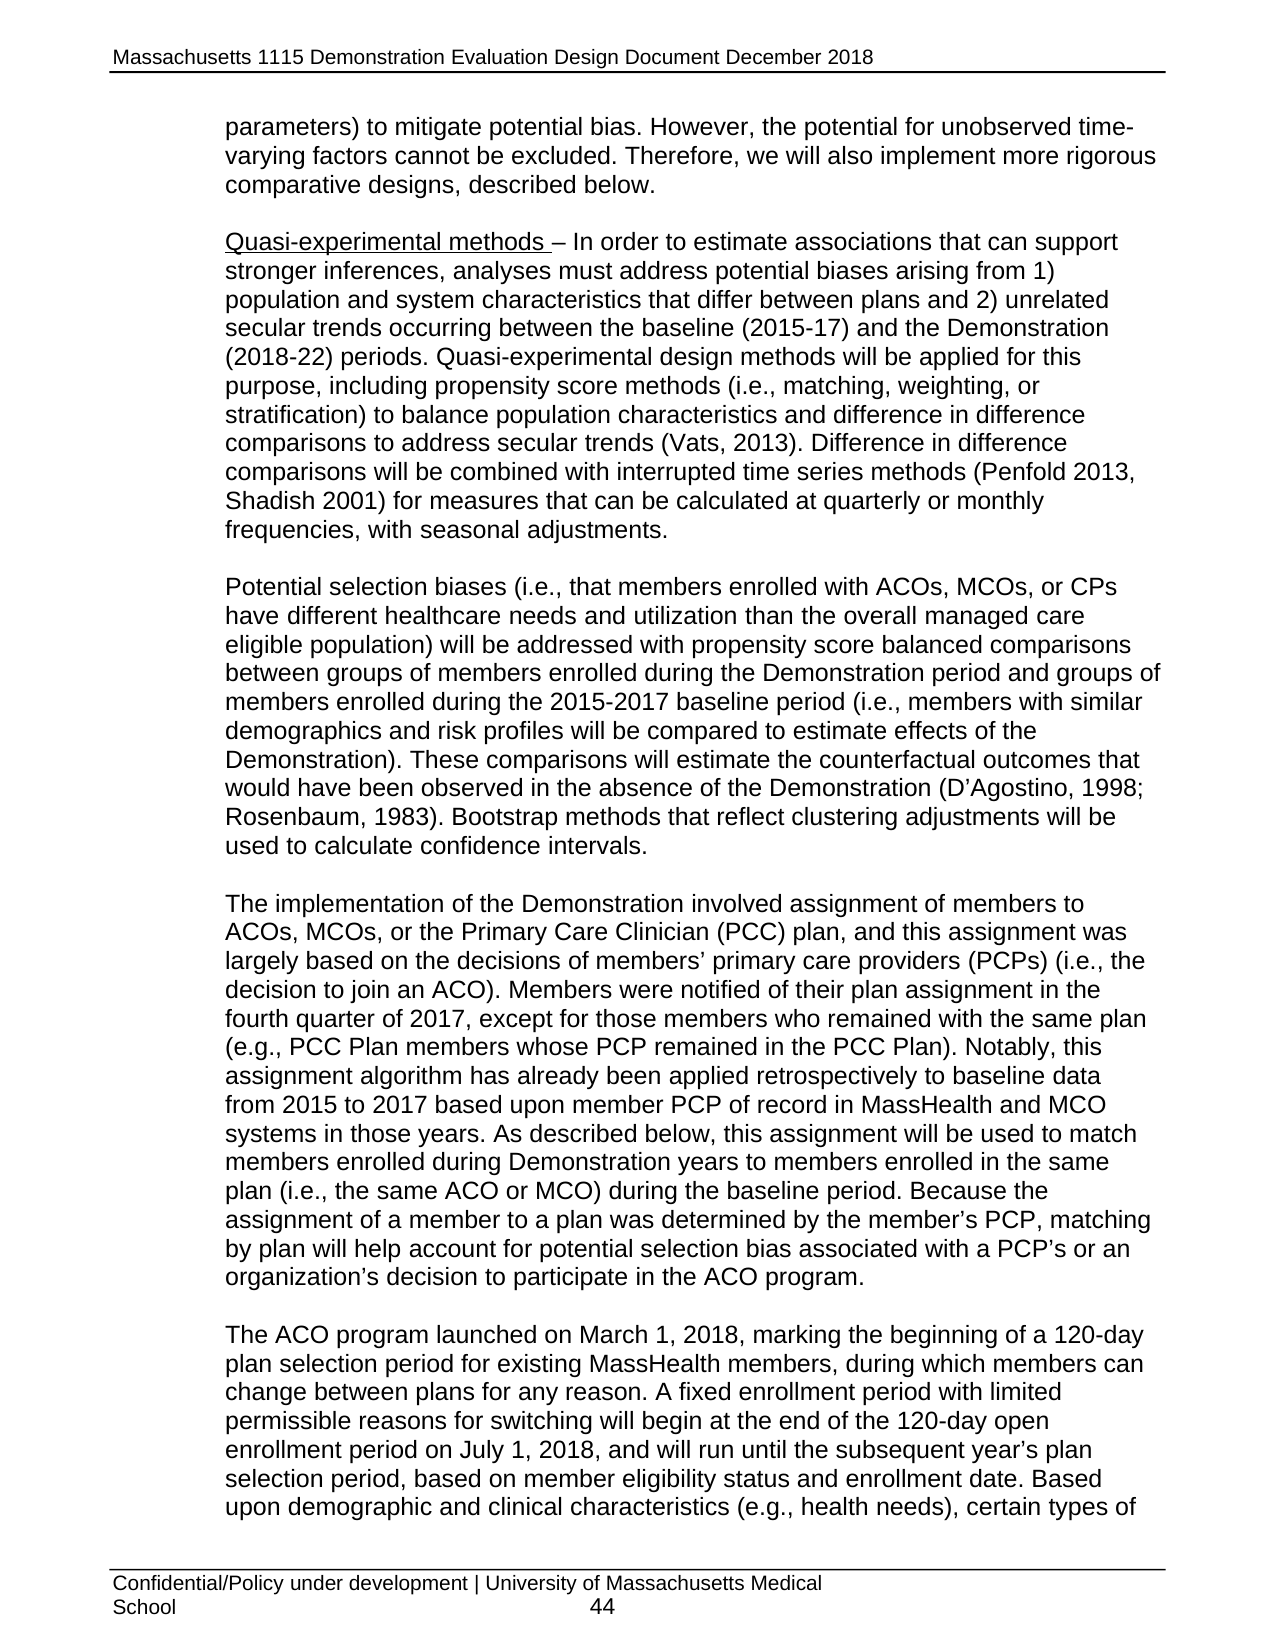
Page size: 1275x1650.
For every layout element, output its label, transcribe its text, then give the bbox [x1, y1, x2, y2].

text Potential selection biases (i.e., that members enrolled with ACOs, MCOs, or CPs have different healthcare needs and utilization than the overall managed care eligible population) will be addressed with propensity score balanced comparisons between groups of members enrolled during the Demonstration period and groups of members enrolled during the 2015-2017 baseline period (i.e., members with similar demographics and risk profiles will be compared to estimate effects of the Demonstration). These comparisons will estimate the counterfactual outcomes that would have been observed in the absence of the Demonstration (D’Agostino, 1998; Rosenbaum, 1983). Bootstrap methods that reflect clustering adjustments will be used to calculate confidence intervals. [225, 572, 1162, 860]
text The implementation of the Demonstration involved assignment of members to ACOs, MCOs, or the Primary Care Clinician (PCC) plan, and this assignment was largely based on the decisions of members’ primary care providers (PCPs) (i.e., the decision to join an ACO). Members were notified of their plan assignment in the fourth quarter of 2017, except for those members who remained with the same plan (e.g., PCC Plan members whose PCP remained in the PCC Plan). Notably, this assignment algorithm has already been applied retrospectively to baseline data from 2015 to 2017 based upon member PCP of record in MassHealth and MCO systems in those years. As described below, this assignment will be used to match members enrolled during Demonstration years to members enrolled in the same plan (i.e., the same ACO or MCO) during the baseline period. Because the assignment of a member to a plan was determined by the member’s PCP, matching by plan will help account for potential selection bias associated with a PCP’s or an organization’s decision to participate in the ACO program. [225, 888, 1157, 1291]
text The ACO program launched on March 1, 2018, marking the beginning of a 120-day plan selection period for existing MassHealth members, during which members can change between plans for any reason. A fixed enrollment period with limited permissible reasons for switching will begin at the end of the 120-day open enrollment period on July 1, 2018, and will run until the subsequent year’s plan selection period, based on member eligibility status and enrollment date. Based upon demographic and clinical characteristics (e.g., health needs), certain types of [225, 1320, 1147, 1521]
text parameters) to mitigate potential bias. However, the potential for unobserved time- varying factors cannot be excluded. Therefore, we will also implement more rigorous comparative designs, described below. [225, 112, 1159, 198]
text Quasi-experimental methods – In order to estimate associations that can support stronger inferences, analyses must address potential biases arising from 1) population and system characteristics that differ between plans and 2) unrelated secular trends occurring between the baseline (2015-17) and the Demonstration (2018-22) periods. Quasi-experimental design methods will be applied for this purpose, including propensity score methods (i.e., matching, weighting, or stratification) to balance population characteristics and difference in difference comparisons to address secular trends (Vats, 2013). Difference in difference comparisons will be combined with interrupted time series methods (Penfold 2013, Shadish 2001) for measures that can be calculated at quarterly or monthly frequencies, with seasonal adjustments. [225, 227, 1137, 543]
